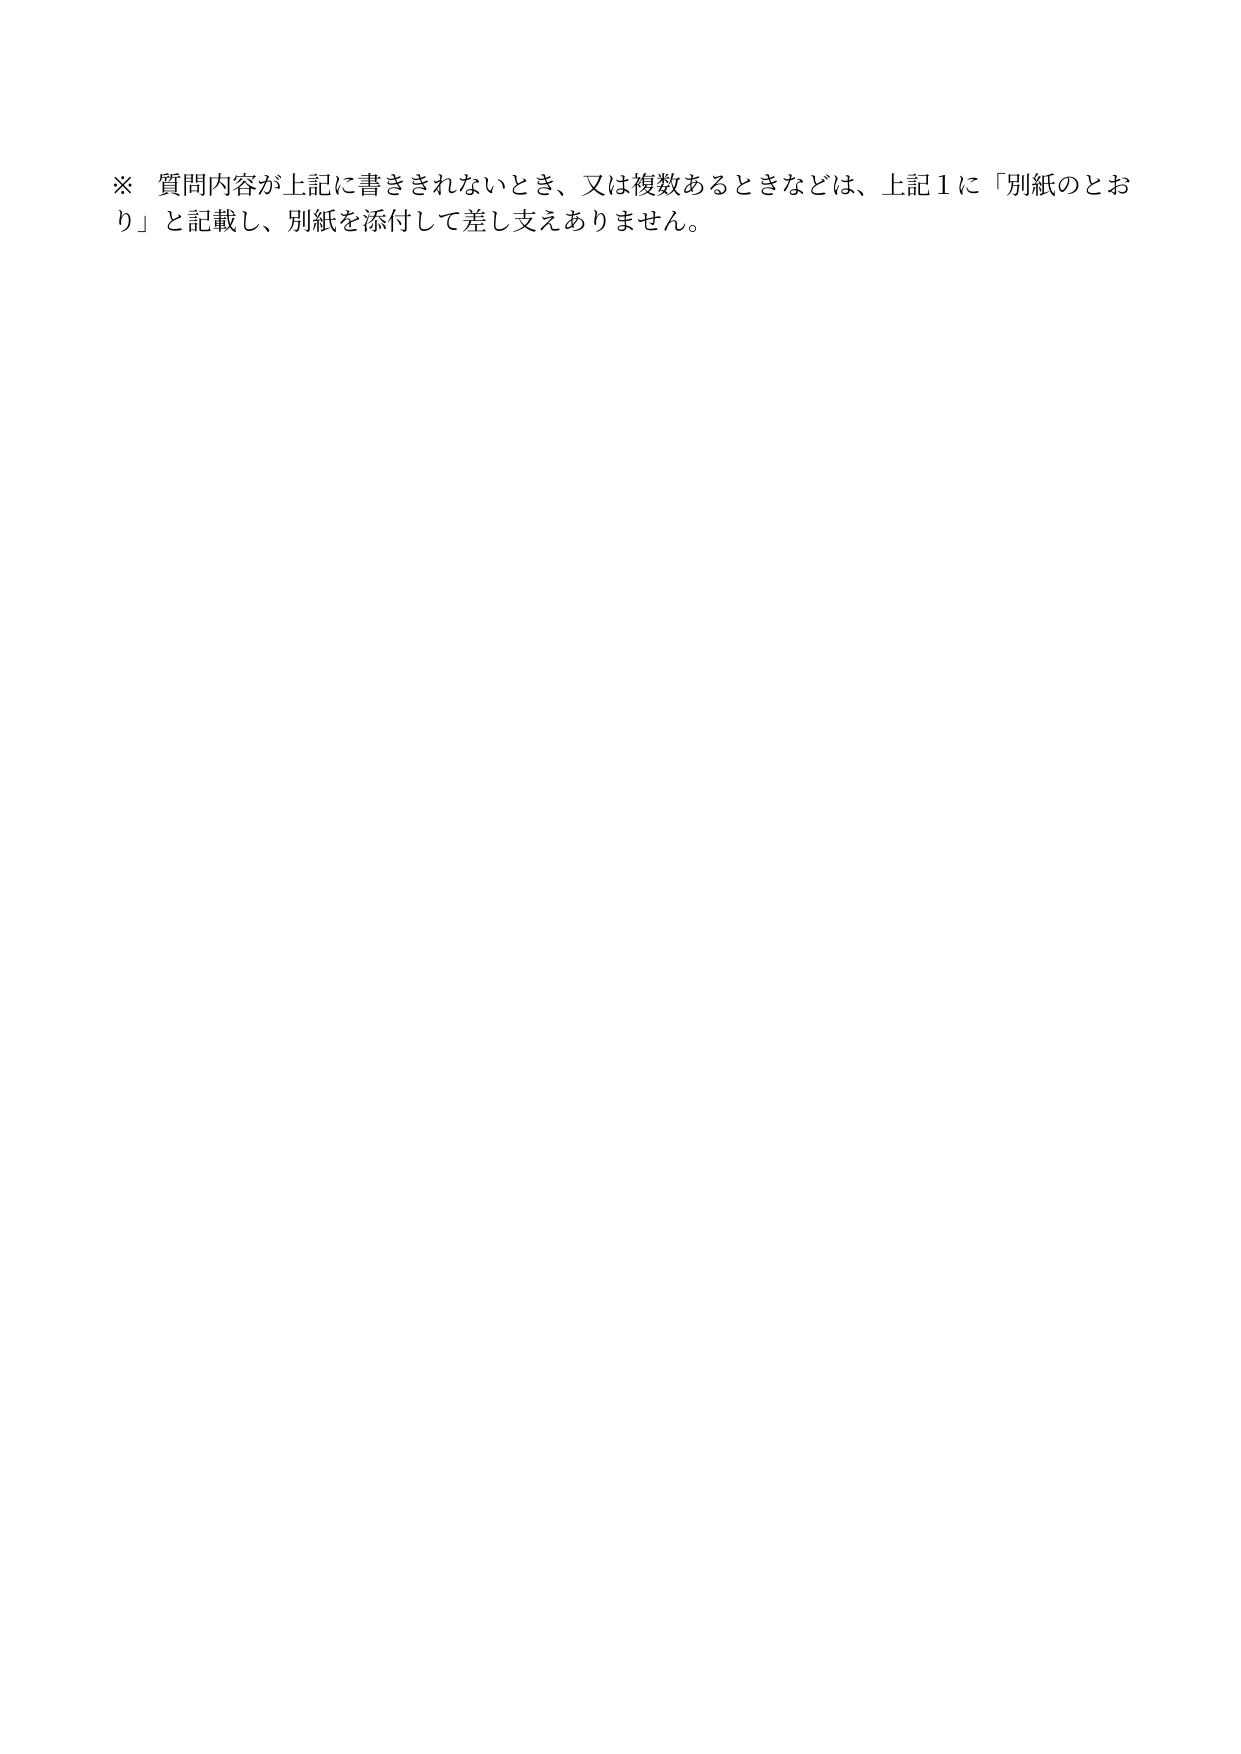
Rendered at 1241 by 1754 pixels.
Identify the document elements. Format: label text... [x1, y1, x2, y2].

text ※ 質問内容が上記に書ききれないとき、又は複数あるときなどは、上記１に「別紙のとおり」と記載し、別紙を添付して差し支えありません。 [112, 165, 1134, 237]
